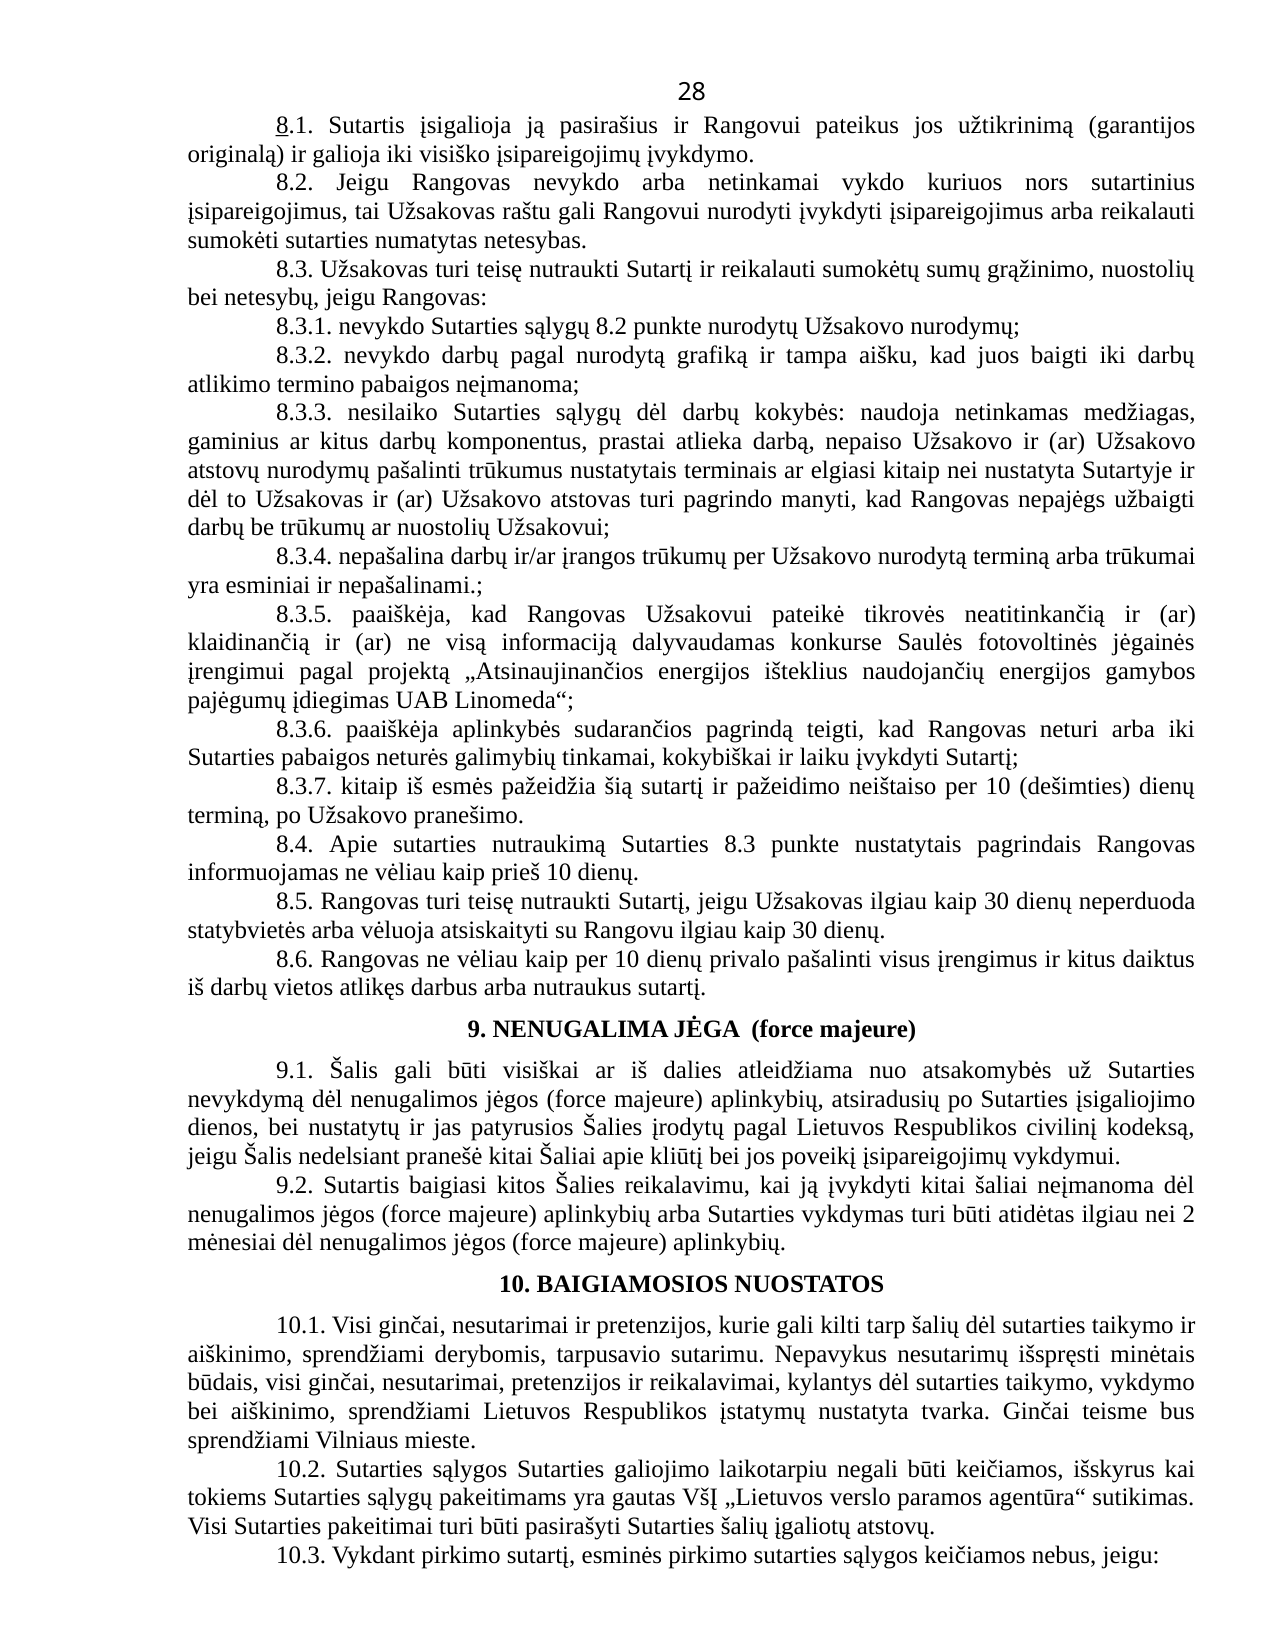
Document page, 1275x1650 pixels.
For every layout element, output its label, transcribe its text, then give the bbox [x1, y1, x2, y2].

text 10. BAIGIAMOSIOS NUOSTATOS [187, 1269, 1196, 1297]
text 10.2. Sutarties sąlygos Sutarties galiojimo laikotarpiu negali būti keičiamos, išskyrus kai tokiems Sutarties sąlygų pakeitimams yra gautas VšĮ „Lietuvos verslo paramos agentūra“ sutikimas. Visi Sutarties pakeitimai turi būti pasirašyti Sutarties šalių įgaliotų atstovų. [187, 1454, 1196, 1540]
text 9. NENUGALIMA JĖGA (force majeure) [187, 1014, 1196, 1042]
text 8.3.3. nesilaiko Sutarties sąlygų dėl darbų kokybės: naudoja netinkamas medžiagas, gaminius ar kitus darbų komponentus, prastai atlieka darbą, nepaiso Užsakovo ir (ar) Užsakovo atstovų nurodymų pašalinti trūkumus nustatytais terminais ar elgiasi kitaip nei nustatyta Sutartyje ir dėl to Užsakovas ir (ar) Užsakovo atstovas turi pagrindo manyti, kad Rangovas nepajėgs užbaigti darbų be trūkumų ar nuostolių Užsakovui; [187, 397, 1196, 541]
text 8.1. Sutartis įsigalioja ją pasirašius ir Rangovui pateikus jos užtikrinimą (garantijos originalą) ir galioja iki visiško įsipareigojimų įvykdymo. [187, 110, 1196, 167]
text 9.2. Sutartis baigiasi kitos Šalies reikalavimu, kai ją įvykdyti kitai šaliai neįmanoma dėl nenugalimos jėgos (force majeure) aplinkybių arba Sutarties vykdymas turi būti atidėtas ilgiau nei 2 mėnesiai dėl nenugalimos jėgos (force majeure) aplinkybių. [187, 1170, 1196, 1256]
text 8.3.7. kitaip iš esmės pažeidžia šią sutartį ir pažeidimo neištaiso per 10 (dešimties) dienų terminą, po Užsakovo pranešimo. [187, 771, 1196, 829]
text 8.3.2. nevykdo darbų pagal nurodytą grafiką ir tampa aišku, kad juos baigti iki darbų atlikimo termino pabaigos neįmanoma; [187, 340, 1196, 397]
text 8.4. Apie sutarties nutraukimą Sutarties 8.3 punkte nustatytais pagrindais Rangovas informuojamas ne vėliau kaip prieš 10 dienų. [187, 829, 1196, 886]
text 8.2. Jeigu Rangovas nevykdo arba netinkamai vykdo kuriuos nors sutartinius įsipareigojimus, tai Užsakovas raštu gali Rangovui nurodyti įvykdyti įsipareigojimus arba reikalauti sumokėti sutarties numatytas netesybas. [187, 167, 1196, 254]
text 8.6. Rangovas ne vėliau kaip per 10 dienų privalo pašalinti visus įrengimus ir kitus daiktus iš darbų vietos atlikęs darbus arba nutraukus sutartį. [187, 944, 1196, 1001]
text 8.3.4. nepašalina darbų ir/ar įrangos trūkumų per Užsakovo nurodytą terminą arba trūkumai yra esminiai ir nepašalinami.; [187, 541, 1196, 599]
text 10.3. Vykdant pirkimo sutartį, esminės pirkimo sutarties sąlygos keičiamos nebus, jeigu: [187, 1540, 1196, 1569]
text 8.3.6. paaiškėja aplinkybės sudarančios pagrindą teigti, kad Rangovas neturi arba iki Sutarties pabaigos neturės galimybių tinkamai, kokybiškai ir laiku įvykdyti Sutartį; [187, 714, 1196, 771]
text 8.3. Užsakovas turi teisę nutraukti Sutartį ir reikalauti sumokėtų sumų grąžinimo, nuostolių bei netesybų, jeigu Rangovas: [187, 254, 1196, 311]
text 8.3.1. nevykdo Sutarties sąlygų 8.2 punkte nurodytų Užsakovo nurodymų; [187, 311, 1196, 340]
text 8.3.5. paaiškėja, kad Rangovas Užsakovui pateikė tikrovės neatitinkančią ir (ar) klaidinančią ir (ar) ne visą informaciją dalyvaudamas konkurse Saulės fotovoltinės jėgainės įrengimui pagal projektą „Atsinaujinančios energijos išteklius naudojančių energijos gamybos pajėgumų įdiegimas UAB Linomeda“; [187, 599, 1196, 714]
text 9.1. Šalis gali būti visiškai ar iš dalies atleidžiama nuo atsakomybės už Sutarties nevykdymą dėl nenugalimos jėgos (force majeure) aplinkybių, atsiradusių po Sutarties įsigaliojimo dienos, bei nustatytų ir jas patyrusios Šalies įrodytų pagal Lietuvos Respublikos civilinį kodeksą, jeigu Šalis nedelsiant pranešė kitai Šaliai apie kliūtį bei jos poveikį įsipareigojimų vykdymui. [187, 1055, 1196, 1170]
text 8.5. Rangovas turi teisę nutraukti Sutartį, jeigu Užsakovas ilgiau kaip 30 dienų neperduoda statybvietės arba vėluoja atsiskaityti su Rangovu ilgiau kaip 30 dienų. [187, 886, 1196, 944]
text 10.1. Visi ginčai, nesutarimai ir pretenzijos, kurie gali kilti tarp šalių dėl sutarties taikymo ir aiškinimo, sprendžiami derybomis, tarpusavio sutarimu. Nepavykus nesutarimų išspręsti minėtais būdais, visi ginčai, nesutarimai, pretenzijos ir reikalavimai, kylantys dėl sutarties taikymo, vykdymo bei aiškinimo, sprendžiami Lietuvos Respublikos įstatymų nustatyta tvarka. Ginčai teisme bus sprendžiami Vilniaus mieste. [187, 1310, 1196, 1454]
